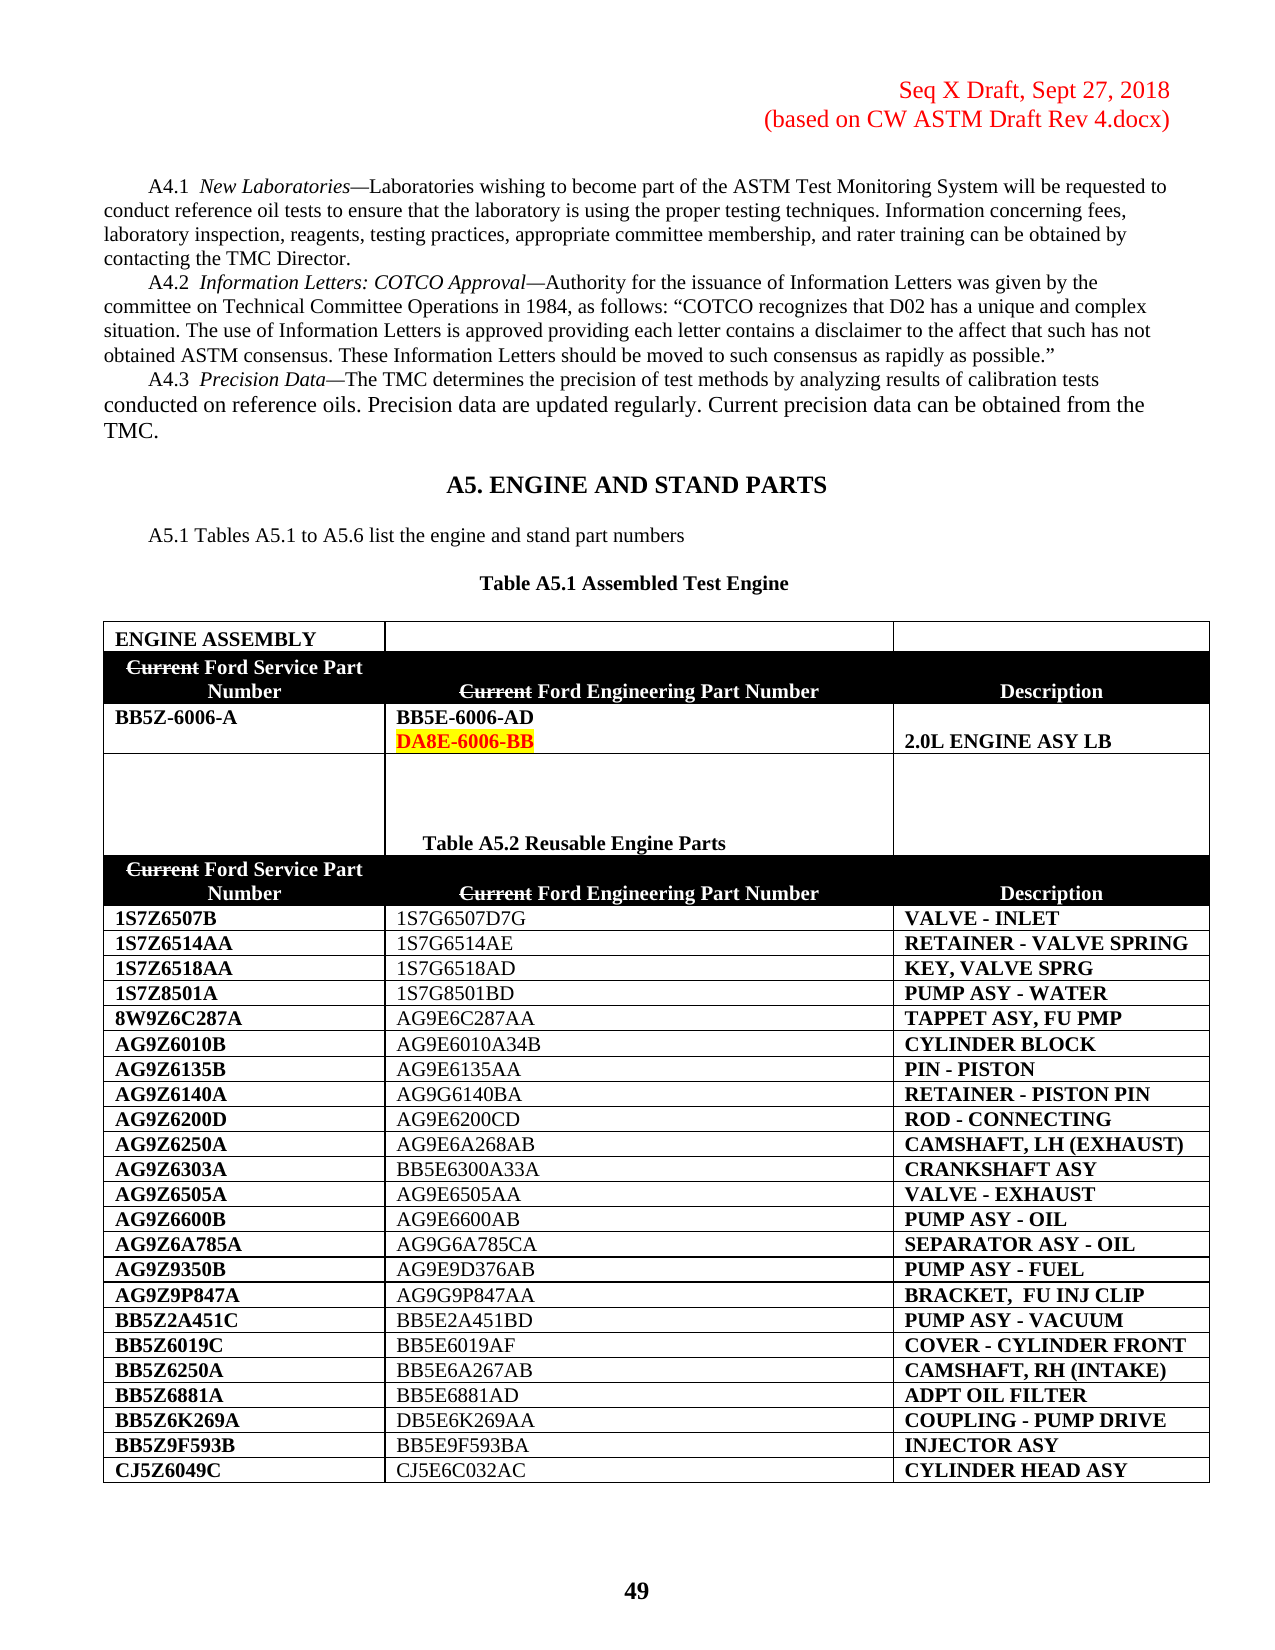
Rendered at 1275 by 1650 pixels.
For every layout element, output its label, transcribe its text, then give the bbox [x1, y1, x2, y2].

table_cell CRANKSHAFT ASY [894, 1157, 1209, 1181]
table_cell BB5Z-6006-A [104, 704, 384, 753]
table_cell AG9E6505AA [386, 1182, 893, 1206]
table_cell 1S7Z8501A [104, 981, 384, 1005]
table_cell BB5E2A451BD [386, 1308, 893, 1332]
table_cell Description [894, 652, 1209, 703]
table_cell BB5E6300A33A [386, 1157, 893, 1181]
table_cell CAMSHAFT, LH (EXHAUST) [894, 1132, 1209, 1156]
table_cell AG9G6140BA [386, 1082, 893, 1106]
table_cell AG9Z6010B [104, 1031, 384, 1056]
table_cell AG9Z6505A [104, 1182, 384, 1206]
table_cell AG9Z9P847A [104, 1283, 384, 1307]
table_cell CYLINDER BLOCK [894, 1031, 1209, 1056]
table_cell PIN - PISTON [894, 1057, 1209, 1081]
table_cell AG9G6A785CA [386, 1232, 893, 1256]
table_cell AG9Z6600B [104, 1207, 384, 1231]
table_cell AG9E6010A34B [386, 1031, 893, 1056]
table_cell BB5Z2A451C [104, 1308, 384, 1332]
table_cell 8W9Z6C287A [104, 1006, 384, 1030]
table_header [386, 622, 893, 651]
table_cell CJ5Z6049C [104, 1458, 384, 1482]
table_cell VALVE - EXHAUST [894, 1182, 1209, 1206]
table_cell VALVE - INLET [894, 906, 1209, 930]
table_cell BB5E-6006-AD DA8E-6006-BB [386, 704, 893, 753]
table_cell COVER - CYLINDER FRONT [894, 1333, 1209, 1357]
table_cell 1S7Z6518AA [104, 956, 384, 980]
table_cell BB5Z9F593B [104, 1433, 384, 1457]
table_cell INJECTOR ASY [894, 1433, 1209, 1457]
table_cell 1S7Z6514AA [104, 931, 384, 955]
table_cell BRACKET, FU INJ CLIP [894, 1283, 1209, 1307]
table_cell SEPARATOR ASY - OIL [894, 1232, 1209, 1256]
table_cell AG9E6A268AB [386, 1132, 893, 1156]
table_cell AG9E9D376AB [386, 1258, 893, 1281]
text A4.1 New Laboratories—Laboratories wishing to become part of the ASTM Test Monitoring System will be requested to conduct reference oil tests to ensure that the laboratory is using the proper testing techniques. Information concerning fees, laboratory inspection, reagents, testing practices, appropriate committee membership, and rater training can be obtained by contacting the TMC Director. [103, 174, 1170, 270]
table_cell 1S7G6514AE [386, 931, 893, 955]
table_cell BB5Z6250A [104, 1358, 384, 1382]
table_cell COUPLING - PUMP DRIVE [894, 1408, 1209, 1432]
table_cell RETAINER - VALVE SPRING [894, 931, 1209, 955]
table_cell BB5Z6881A [104, 1383, 384, 1407]
table_cell AG9Z6140A [104, 1082, 384, 1106]
table_cell BB5E6019AF [386, 1333, 893, 1357]
table_cell RETAINER - PISTON PIN [894, 1082, 1209, 1106]
table_cell AG9E6200CD [386, 1107, 893, 1131]
table_cell AG9Z6200D [104, 1107, 384, 1131]
text A5.1 Tables A5.1 to A5.6 list the engine and stand part numbers [103, 522, 1170, 547]
table_cell 1S7G6518AD [386, 956, 893, 980]
table_cell Current Ford Service Part Number [104, 856, 384, 905]
table_cell PUMP ASY - FUEL [894, 1258, 1209, 1281]
table_cell PUMP ASY - WATER [894, 981, 1209, 1005]
table_cell 2.0L ENGINE ASY LB [894, 704, 1209, 753]
table_cell TAPPET ASY, FU PMP [894, 1006, 1209, 1030]
table_cell BB5E9F593BA [386, 1433, 893, 1457]
table_cell 1S7G6507D7G [386, 906, 893, 930]
table_cell PUMP ASY - VACUUM [894, 1308, 1209, 1332]
text A5. ENGINE AND STAND PARTS [103, 470, 1170, 498]
table_cell Current Ford Engineering Part Number [386, 856, 893, 905]
table_cell BB5E6881AD [386, 1383, 893, 1407]
table_cell [894, 754, 1209, 855]
table_cell AG9Z6303A [104, 1157, 384, 1181]
table_cell AG9Z6250A [104, 1132, 384, 1156]
table_cell PUMP ASY - OIL [894, 1207, 1209, 1231]
table_cell Current Ford Engineering Part Number [386, 652, 893, 703]
table_cell [104, 754, 384, 855]
table_cell Table A5.2 Reusable Engine Parts [386, 754, 893, 855]
table_cell Description [894, 856, 1209, 905]
table_cell AG9Z6A785A [104, 1232, 384, 1256]
table_cell AG9Z9350B [104, 1258, 384, 1281]
table_cell AG9G9P847AA [386, 1283, 893, 1307]
table_cell KEY, VALVE SPRG [894, 956, 1209, 980]
table_cell Current Ford Service Part Number [104, 652, 384, 703]
table_cell 1S7Z6507B [104, 906, 384, 930]
table_cell BB5Z6K269A [104, 1408, 384, 1432]
table_cell ADPT OIL FILTER [894, 1383, 1209, 1407]
table_cell CJ5E6C032AC [386, 1458, 893, 1482]
table_header ENGINE ASSEMBLY [104, 622, 384, 651]
table_cell BB5Z6019C [104, 1333, 384, 1357]
table_cell AG9E6C287AA [386, 1006, 893, 1030]
table_cell ROD - CONNECTING [894, 1107, 1209, 1131]
table_cell AG9E6135AA [386, 1057, 893, 1081]
text Table A5.1 Assembled Test Engine [103, 571, 1170, 595]
table_cell AG9E6600AB [386, 1207, 893, 1231]
table_cell CYLINDER HEAD ASY [894, 1458, 1209, 1482]
table_header [894, 622, 1209, 651]
table_cell 1S7G8501BD [386, 981, 893, 1005]
table_cell DB5E6K269AA [386, 1408, 893, 1432]
table_cell BB5E6A267AB [386, 1358, 893, 1382]
text A4.2 Information Letters: COTCO Approval—Authority for the issuance of Information Letters was given by the committee on Technical Committee Operations in 1984, as follows: “COTCO recognizes that D02 has a unique and complex situation. The use of Information Letters is approved providing each letter contains a disclaimer to the affect that such has not obtained ASTM consensus. These Information Letters should be moved to such consensus as rapidly as possible.” [103, 270, 1170, 367]
table_cell AG9Z6135B [104, 1057, 384, 1081]
text A4.3 Precision Data—The TMC determines the precision of test methods by analyzing results of calibration tests conducted on reference oils. Precision data are updated regularly. Current precision data can be obtained from the TMC. [103, 367, 1170, 443]
table_cell CAMSHAFT, RH (INTAKE) [894, 1358, 1209, 1382]
